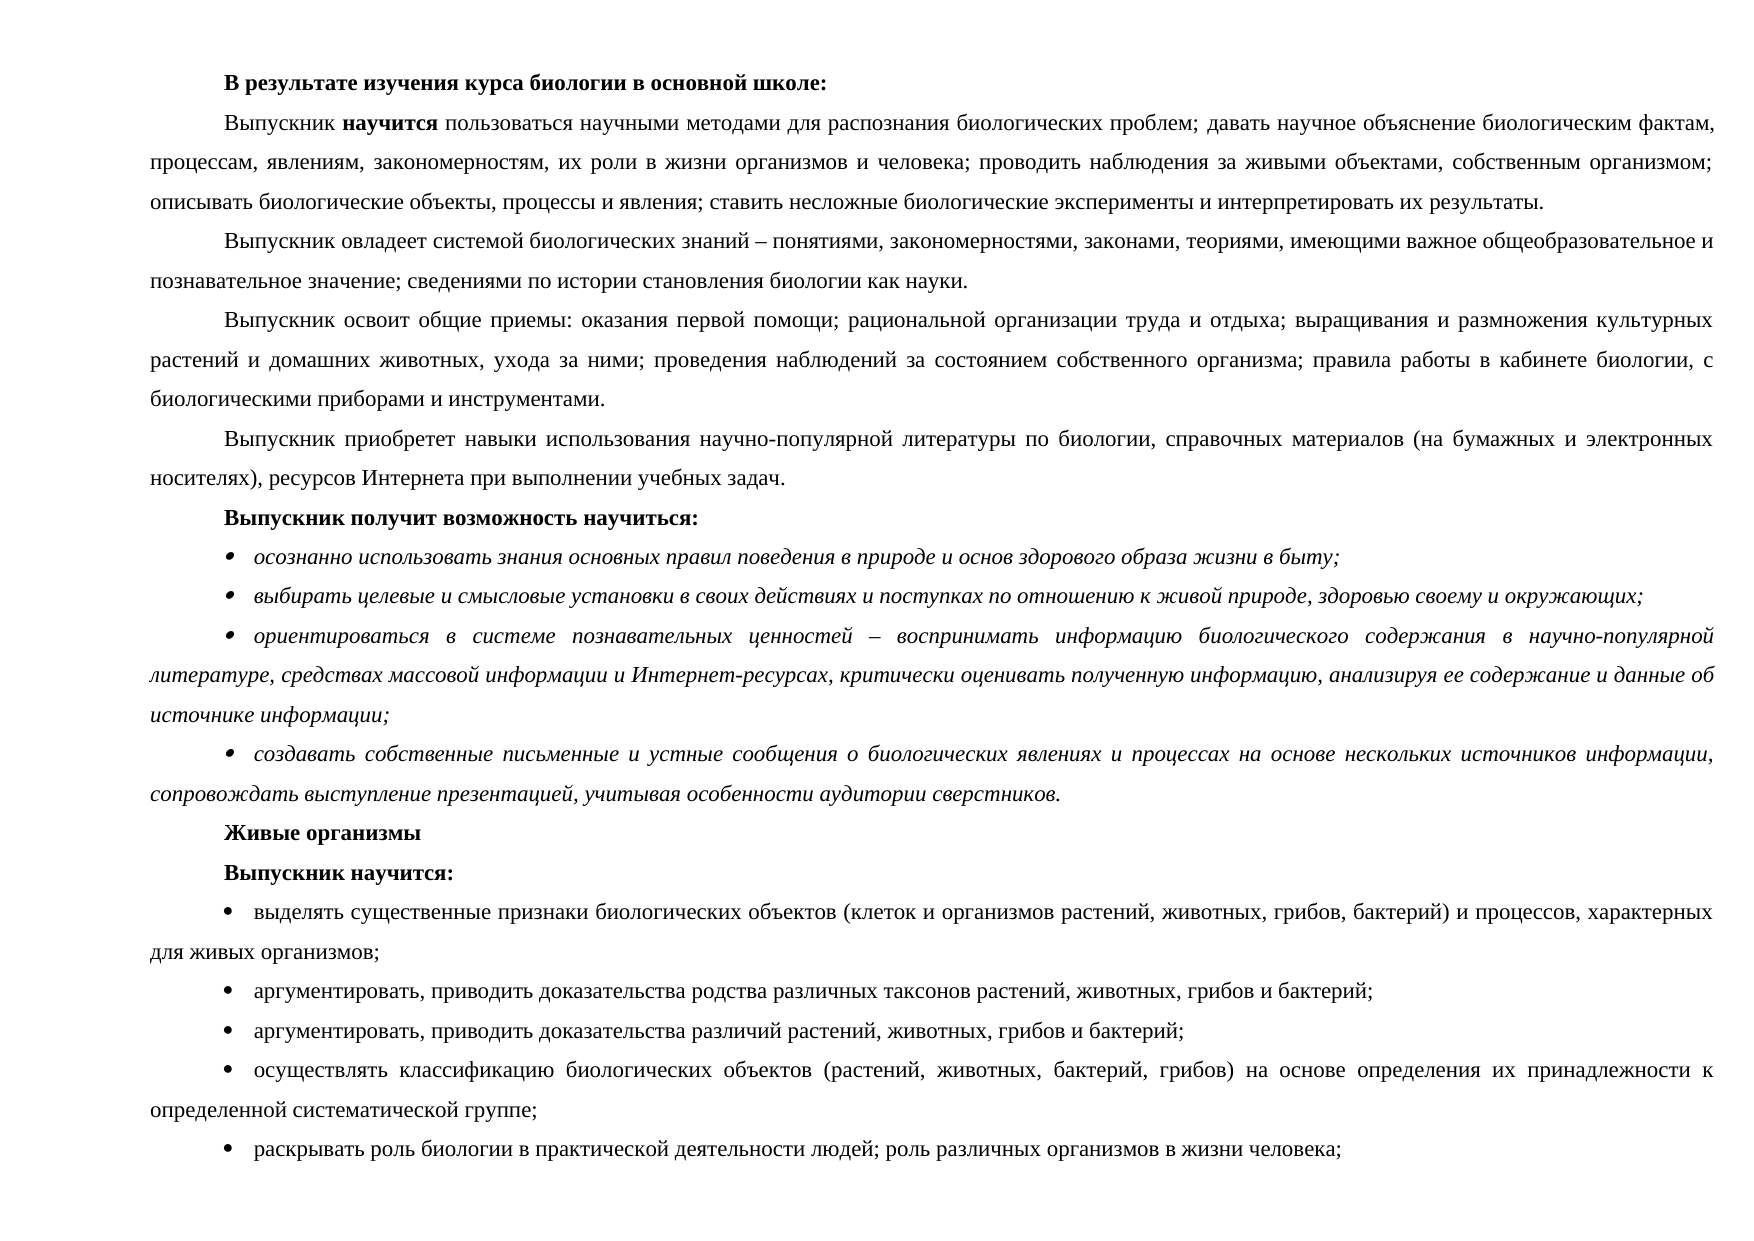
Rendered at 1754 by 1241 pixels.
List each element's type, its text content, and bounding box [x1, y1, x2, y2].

list раскрывать роль биологии в практической деятельности людей; роль различных организмов в жизни человека; [150, 1135, 1716, 1162]
text Выпускник научится: [150, 859, 1716, 885]
text Выпускник научится пользоваться научными методами для распознания биологических проблем; давать научное объяснение биологическим фактам, процессам, явлениям, закономерностям, их роли в жизни организмов и человека; проводить наблюдения за живыми объектами, собственным организмом; описывать биологические объекты, процессы и явления; ставить несложные биологические эксперименты и интерпретировать их результаты. [150, 109, 1716, 214]
list ориентироваться в системе познавательных ценностей – воспринимать информацию биологического содержания в научно-популярной литературе, средствах массовой информации и Интернет-ресурсах, критически оценивать полученную информацию, анализируя ее содержание и данные об источнике информации; [150, 622, 1716, 727]
list осуществлять классификацию биологических объектов (растений, животных, бактерий, грибов) на основе определения их принадлежности к определенной систематической группе; [150, 1056, 1716, 1122]
text Выпускник освоит общие приемы: оказания первой помощи; рациональной организации труда и отдыха; выращивания и размножения культурных растений и домашних животных, ухода за ними; проведения наблюдений за состоянием собственного организма; правила работы в кабинете биологии, с биологическими приборами и инструментами. [150, 306, 1716, 412]
list аргументировать, приводить доказательства родства различных таксонов растений, животных, грибов и бактерий; [150, 977, 1716, 1004]
text Выпускник получит возможность научиться: [150, 504, 1716, 530]
text В результате изучения курса биологии в основной школе: [150, 69, 1716, 96]
list выбирать целевые и смысловые установки в своих действиях и поступках по отношению к живой природе, здоровью своему и окружающих; [150, 583, 1716, 609]
list осознанно использовать знания основных правил поведения в природе и основ здорового образа жизни в быту; [150, 543, 1716, 569]
list создавать собственные письменные и устные сообщения о биологических явлениях и процессах на основе нескольких источников информации, сопровождать выступление презентацией, учитывая особенности аудитории сверстников. [150, 741, 1716, 806]
list аргументировать, приводить доказательства различий растений, животных, грибов и бактерий; [150, 1017, 1716, 1043]
text Живые организмы [150, 819, 1716, 846]
list выделять существенные признаки биологических объектов (клеток и организмов растений, животных, грибов, бактерий) и процессов, характерных для живых организмов; [150, 898, 1716, 964]
text Выпускник овладеет системой биологических знаний – понятиями, закономерностями, законами, теориями, имеющими важное общеобразовательное и познавательное значение; сведениями по истории становления биологии как науки. [150, 227, 1716, 293]
text Выпускник приобретет навыки использования научно-популярной литературы по биологии, справочных материалов (на бумажных и электронных носителях), ресурсов Интернета при выполнении учебных задач. [150, 425, 1716, 491]
